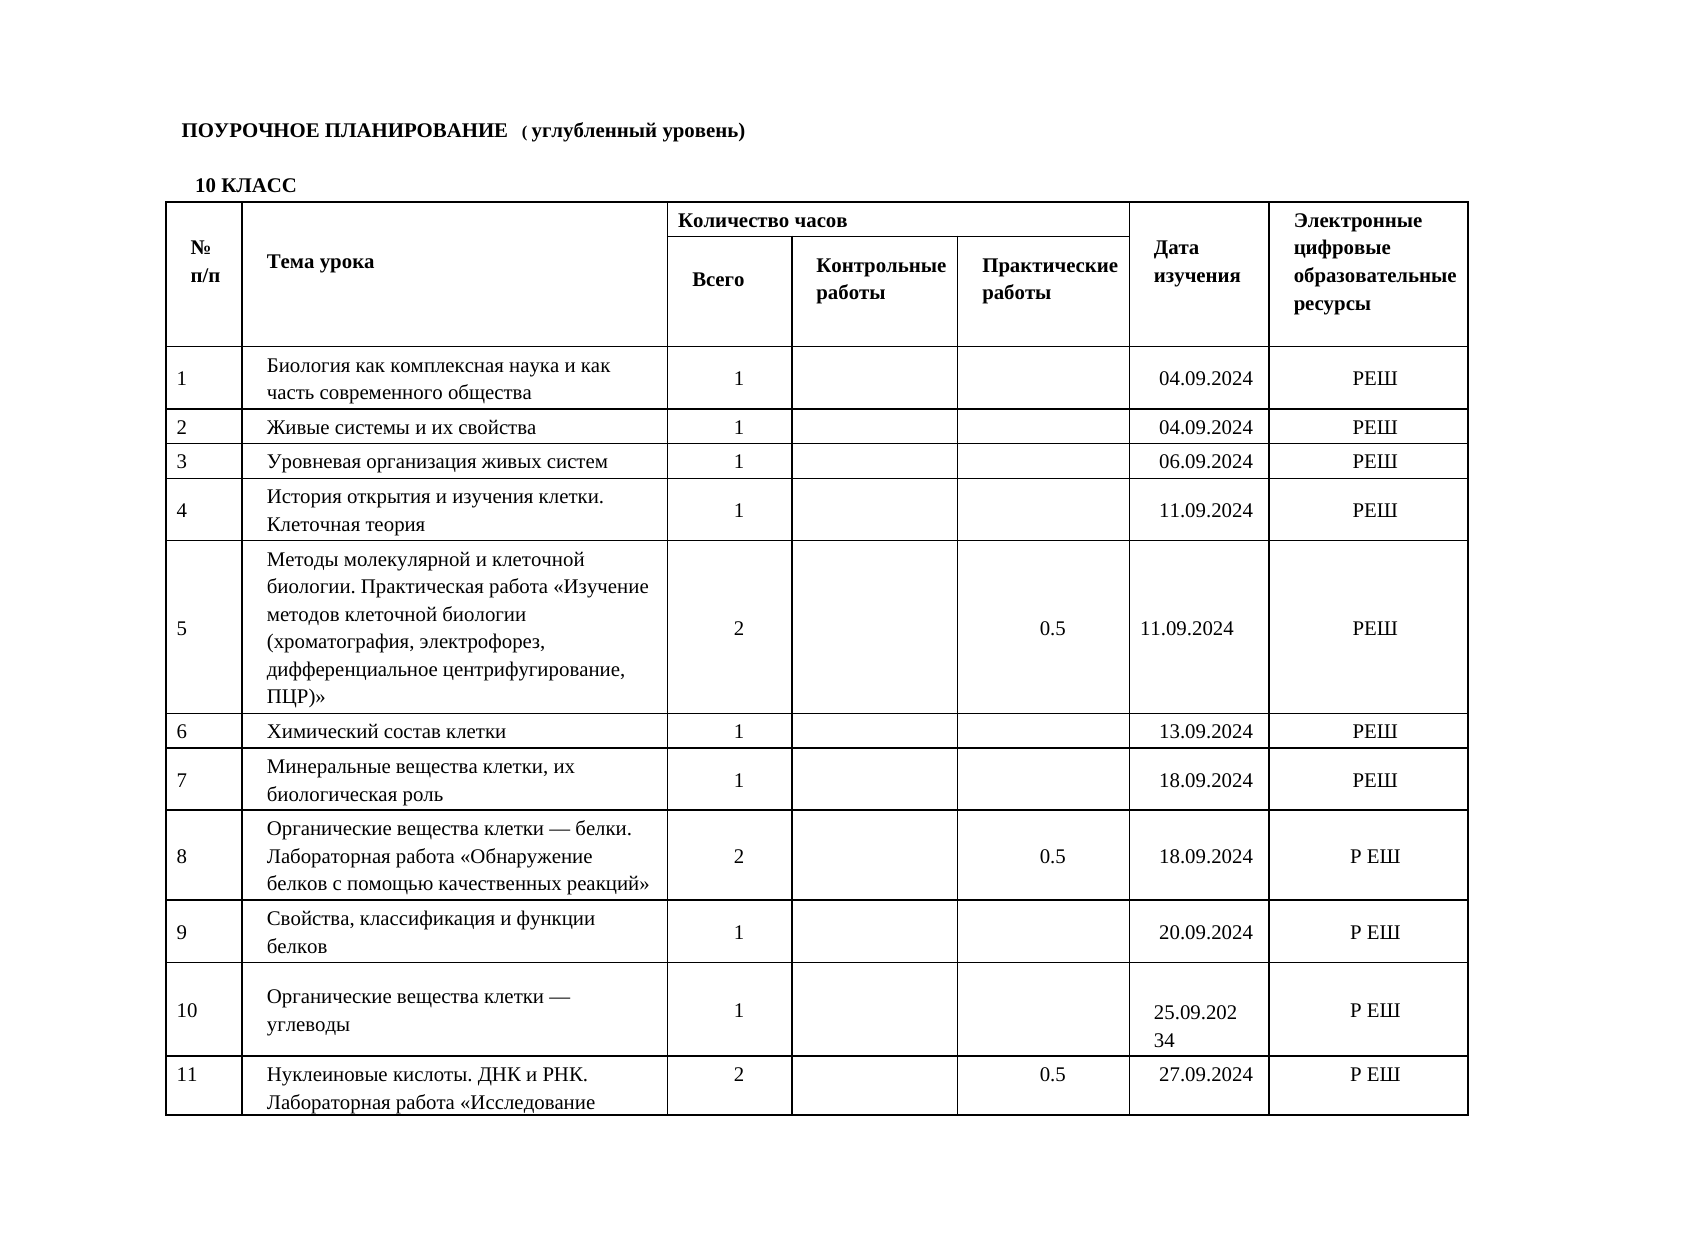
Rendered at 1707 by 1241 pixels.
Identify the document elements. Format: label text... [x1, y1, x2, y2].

table_cell Свойства, классификация и функции белков [243, 901, 667, 962]
table_cell 11.09.2024 [1130, 541, 1268, 712]
table_cell Органические вещества клетки — белки. Лабораторная работа «Обнаружение белков с помощью качественных реакций» [243, 811, 667, 899]
table_cell 1 [668, 410, 791, 443]
table_cell [793, 749, 957, 809]
table_cell Р ЕШ [1270, 901, 1467, 962]
table_cell 1 [668, 479, 791, 540]
table_cell 11 [167, 1057, 241, 1114]
table_cell 7 [167, 749, 241, 809]
table_cell Химический состав клетки [243, 714, 667, 747]
table_cell 04.09.2024 [1130, 410, 1268, 443]
table_cell 1 [668, 749, 791, 809]
table_cell Уровневая организация живых систем [243, 444, 667, 477]
table_cell 13.09.2024 [1130, 714, 1268, 747]
table_cell РЕШ [1270, 749, 1467, 809]
table_cell 20.09.2024 [1130, 901, 1268, 962]
table_cell 18.09.2024 [1130, 749, 1268, 809]
table_cell 1 [668, 963, 791, 1055]
table_cell 8 [167, 811, 241, 899]
table_header Электронные цифровые образовательные ресурсы [1270, 203, 1467, 346]
table_cell 6 [167, 714, 241, 747]
table_cell История открытия и изучения клетки. Клеточная теория [243, 479, 667, 540]
table_cell 1 [668, 444, 791, 477]
table_cell [958, 714, 1129, 747]
table_cell 2 [668, 541, 791, 712]
table_cell РЕШ [1270, 410, 1467, 443]
table_cell [958, 963, 1129, 1055]
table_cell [243, 1057, 667, 1114]
text 10 КЛАСС [190, 173, 1618, 197]
table_cell РЕШ [1270, 714, 1467, 747]
table_cell РЕШ [1270, 541, 1467, 712]
table_cell [793, 811, 957, 899]
table_cell Всего [668, 237, 791, 346]
table_cell [793, 714, 957, 747]
table_cell 1 [668, 347, 791, 408]
table_cell 2 [167, 410, 241, 443]
table_cell 3 [167, 444, 241, 477]
text ПОУРОЧНОЕ ПЛАНИРОВАНИЕ ( углубленный уровень) [177, 118, 1618, 142]
table_cell Р ЕШ [1270, 963, 1467, 1055]
table_cell 2 [668, 1057, 791, 1114]
table_cell Биология как комплексная наука и как часть современного общества [243, 347, 667, 408]
table_header Тема урока [243, 203, 667, 346]
table_cell 0.5 [958, 1057, 1129, 1114]
table_cell 25.09.20234 [1130, 963, 1268, 1055]
table_cell 0.5 [958, 811, 1129, 899]
table_cell [958, 410, 1129, 443]
table_cell [793, 1057, 957, 1114]
table_cell РЕШ [1270, 444, 1467, 477]
table_cell 1 [668, 901, 791, 962]
table_cell 2 [668, 811, 791, 899]
table_cell 9 [167, 901, 241, 962]
table_cell [793, 479, 957, 540]
table_cell [958, 749, 1129, 809]
table_cell [793, 963, 957, 1055]
table_cell 18.09.2024 [1130, 811, 1268, 899]
table_cell 5 [167, 541, 241, 712]
table_cell [958, 901, 1129, 962]
table_cell [793, 541, 957, 712]
table_cell 0.5 [958, 541, 1129, 712]
table_cell 1 [167, 347, 241, 408]
table_cell [793, 410, 957, 443]
table_cell 27.09.2024 [1130, 1057, 1268, 1114]
table_cell 10 [167, 963, 241, 1055]
table_cell Р ЕШ [1270, 1057, 1467, 1114]
table_cell Практические работы [958, 237, 1129, 346]
table_header Дата изучения [1130, 203, 1268, 346]
table_cell Методы молекулярной и клеточной биологии. Практическая работа «Изучение методов клеточной биологии (хроматография, электрофорез, дифференциальное центрифугирование, ПЦР)» [243, 541, 667, 712]
table_header № п/п [167, 203, 241, 346]
table_cell 06.09.2024 [1130, 444, 1268, 477]
table_cell [793, 444, 957, 477]
table_cell Органические вещества клетки — углеводы [243, 963, 667, 1055]
table_cell 4 [167, 479, 241, 540]
table_cell Контрольные работы [793, 237, 957, 346]
table_cell 1 [668, 714, 791, 747]
table_cell Р ЕШ [1270, 811, 1467, 899]
table_cell [958, 444, 1129, 477]
table_cell [793, 901, 957, 962]
table_cell [958, 347, 1129, 408]
table_cell [958, 479, 1129, 540]
table_cell РЕШ [1270, 479, 1467, 540]
table_cell Минеральные вещества клетки, их биологическая роль [243, 749, 667, 809]
table_cell 04.09.2024 [1130, 347, 1268, 408]
table_cell РЕШ [1270, 347, 1467, 408]
table_header Количество часов [668, 203, 1129, 236]
table_cell [793, 347, 957, 408]
table_cell Живые системы и их свойства [243, 410, 667, 443]
table_cell 11.09.2024 [1130, 479, 1268, 540]
